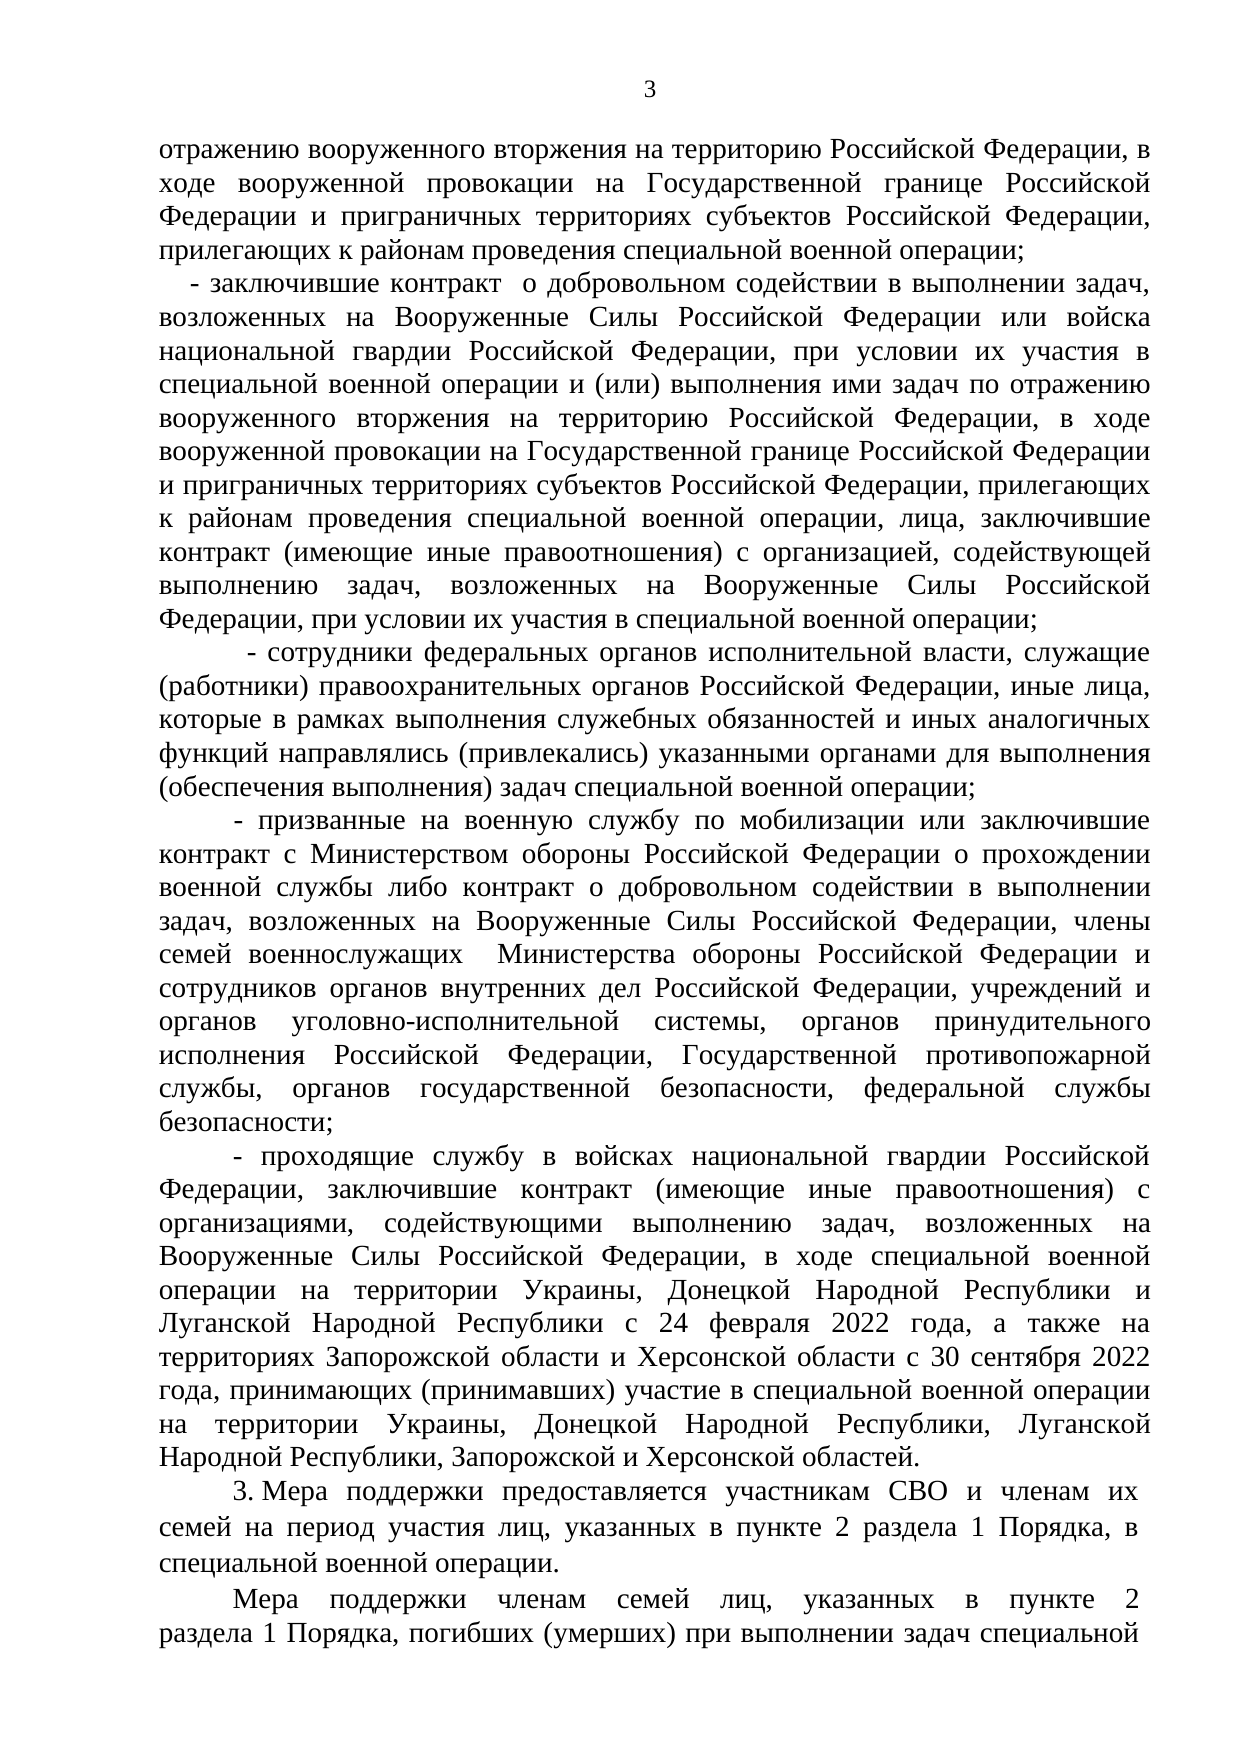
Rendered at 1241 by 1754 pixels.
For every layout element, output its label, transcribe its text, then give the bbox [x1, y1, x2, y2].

text - проходящие службу в войсках национальной гвардии Российской Федерации, заключившие контракт (имеющие иные правоотношения) с организациями, содействующими выполнению задач, возложенных на Вооруженные Силы Российской Федерации, в ходе специальной военной операции на территории Украины, Донецкой Народной Республики и Луганской Народной Республики с 24 февраля 2022 года, а также на территориях Запорожской области и Херсонской области с 30 сентября 2022 года, принимающих (принимавших) участие в специальной военной операции на территории Украины, Донецкой Народной Республики, Луганской Народной Республики, Запорожской и Херсонской областей. [158, 1138, 1152, 1473]
text - сотрудники федеральных органов исполнительной власти, служащие (работники) правоохранительных органов Российской Федерации, иные лица, которые в рамках выполнения служебных обязанностей и иных аналогичных функций направлялись (привлекались) указанными органами для выполнения (обеспечения выполнения) задач специальной военной операции; [158, 634, 1152, 802]
text - заключившие контракт о добровольном содействии в выполнении задач, возложенных на Вооруженные Силы Российской Федерации или войска национальной гвардии Российской Федерации, при условии их участия в специальной военной операции и (или) выполнения ими задач по отражению вооруженного вторжения на территорию Российской Федерации, в ходе вооруженной провокации на Государственной границе Российской Федерации и приграничных территориях субъектов Российской Федерации, прилегающих к районам проведения специальной военной операции, лица, заключившие контракт (имеющие иные правоотношения) с организацией, содействующей выполнению задач, возложенных на Вооруженные Силы Российской Федерации, при условии их участия в специальной военной операции; [158, 266, 1152, 634]
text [158, 131, 1152, 266]
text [158, 1581, 1140, 1648]
list Мера поддержки предоставляется участникам СВО и членам их семей на период участия лиц, указанных в пункте 2 раздела 1 Порядка, в специальной военной операции. [158, 1473, 1139, 1579]
text - призванные на военную службу по мобилизации или заключившие контракт с Министерством обороны Российской Федерации о прохождении военной службы либо контракт о добровольном содействии в выполнении задач, возложенных на Вооруженные Силы Российской Федерации, члены семей военнослужащих Министерства обороны Российской Федерации и сотрудников органов внутренних дел Российской Федерации, учреждений и органов уголовно-исполнительной системы, органов принудительного исполнения Российской Федерации, Государственной противопожарной службы, органов государственной безопасности, федеральной службы безопасности; [158, 802, 1152, 1138]
